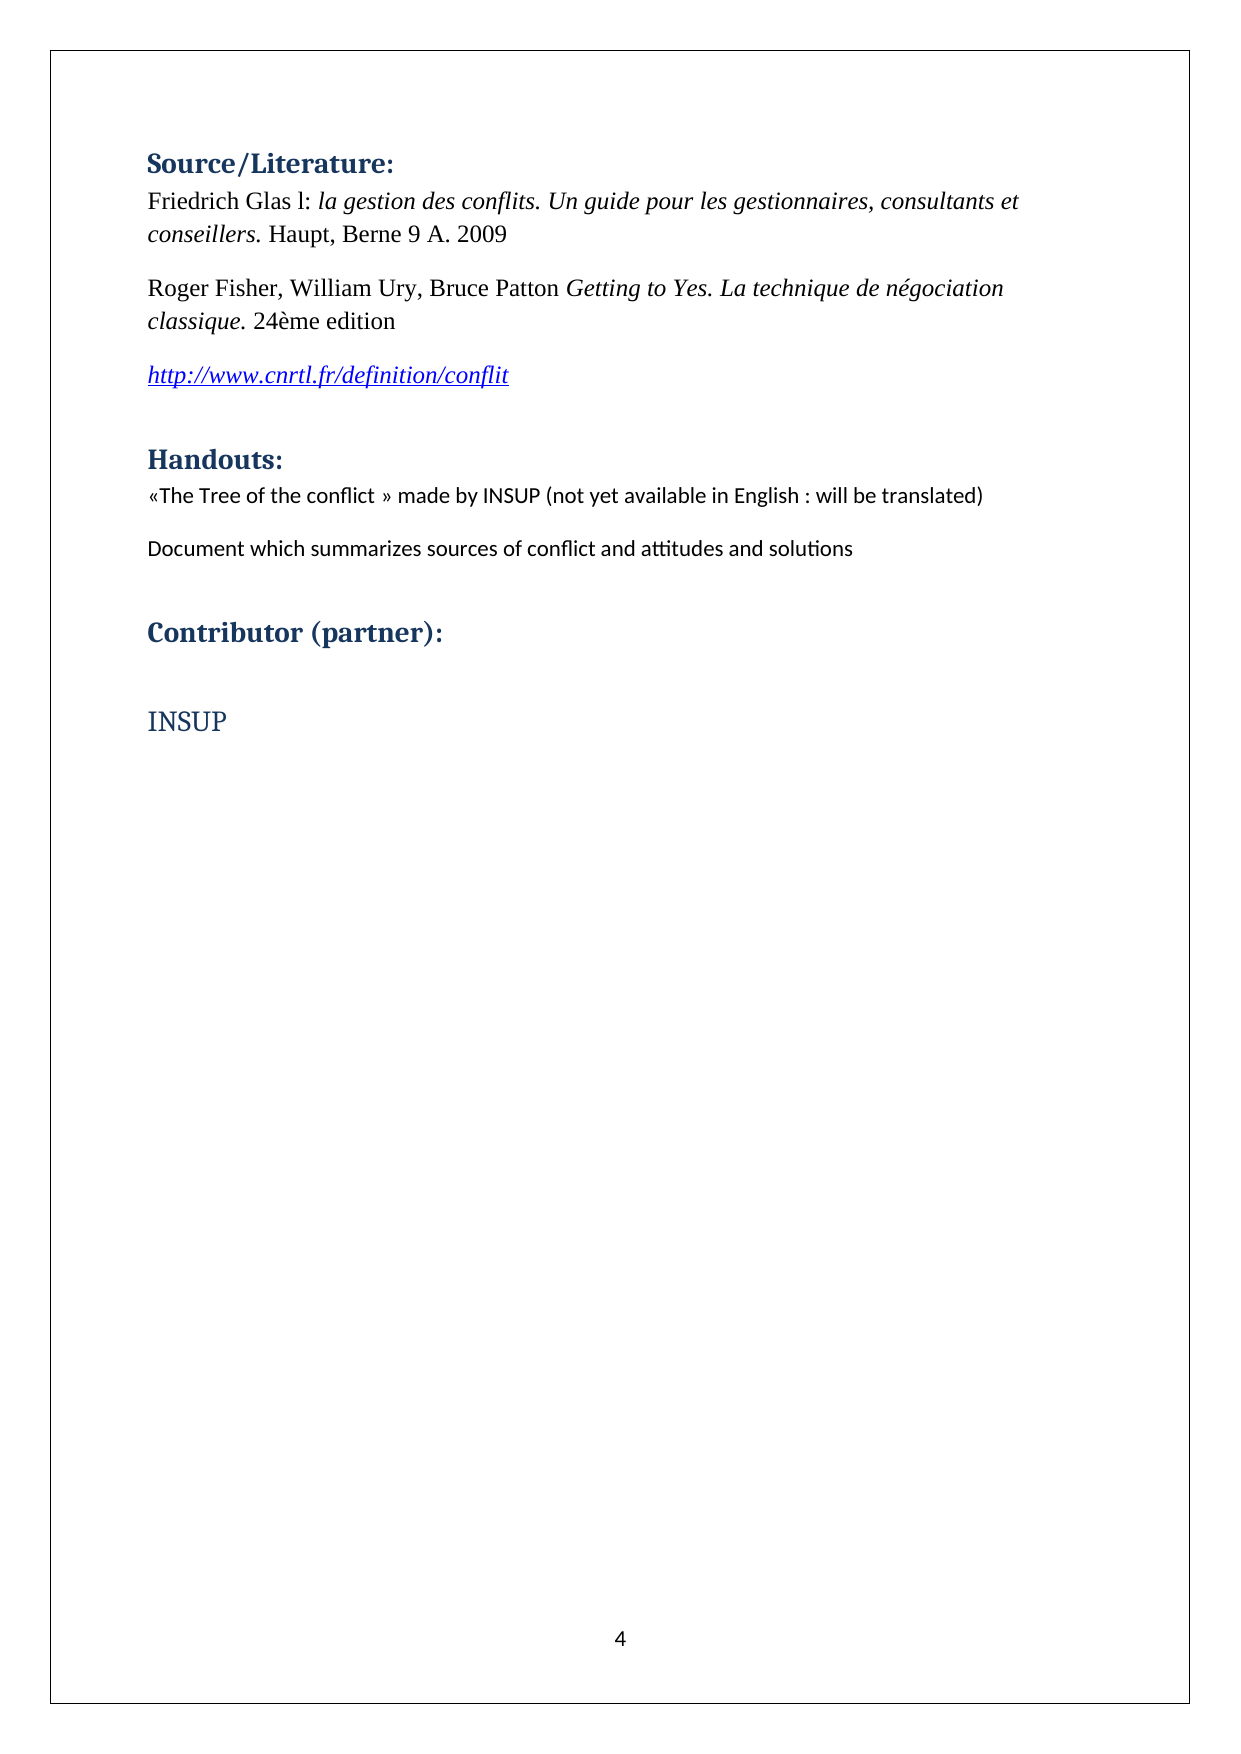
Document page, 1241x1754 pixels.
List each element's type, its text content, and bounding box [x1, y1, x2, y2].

subtitle Contributor (partner): [147, 617, 1093, 650]
text Friedrich Glas l: la gestion des conflits. Un guide pour les gestionnaires, consultants et conseillers. Haupt, Berne 9 A. 2009 [147, 186, 1093, 248]
text «The Tree of the conflict » made by INSUP (not yet available in English : will be translated) [147, 481, 1093, 509]
subtitle Source/Literature: [147, 147, 1093, 181]
text Document which summarizes sources of conflict and attitudes and solutions [147, 534, 1093, 562]
subtitle Handouts: [147, 443, 1093, 476]
text http://www.cnrtl.fr/definition/conflit [147, 360, 1093, 388]
subtitle INSUP [147, 705, 1093, 739]
text Roger Fisher, William Ury, Bruce Patton Getting to Yes. La technique de négociation classique. 24ème edition [147, 273, 1093, 335]
